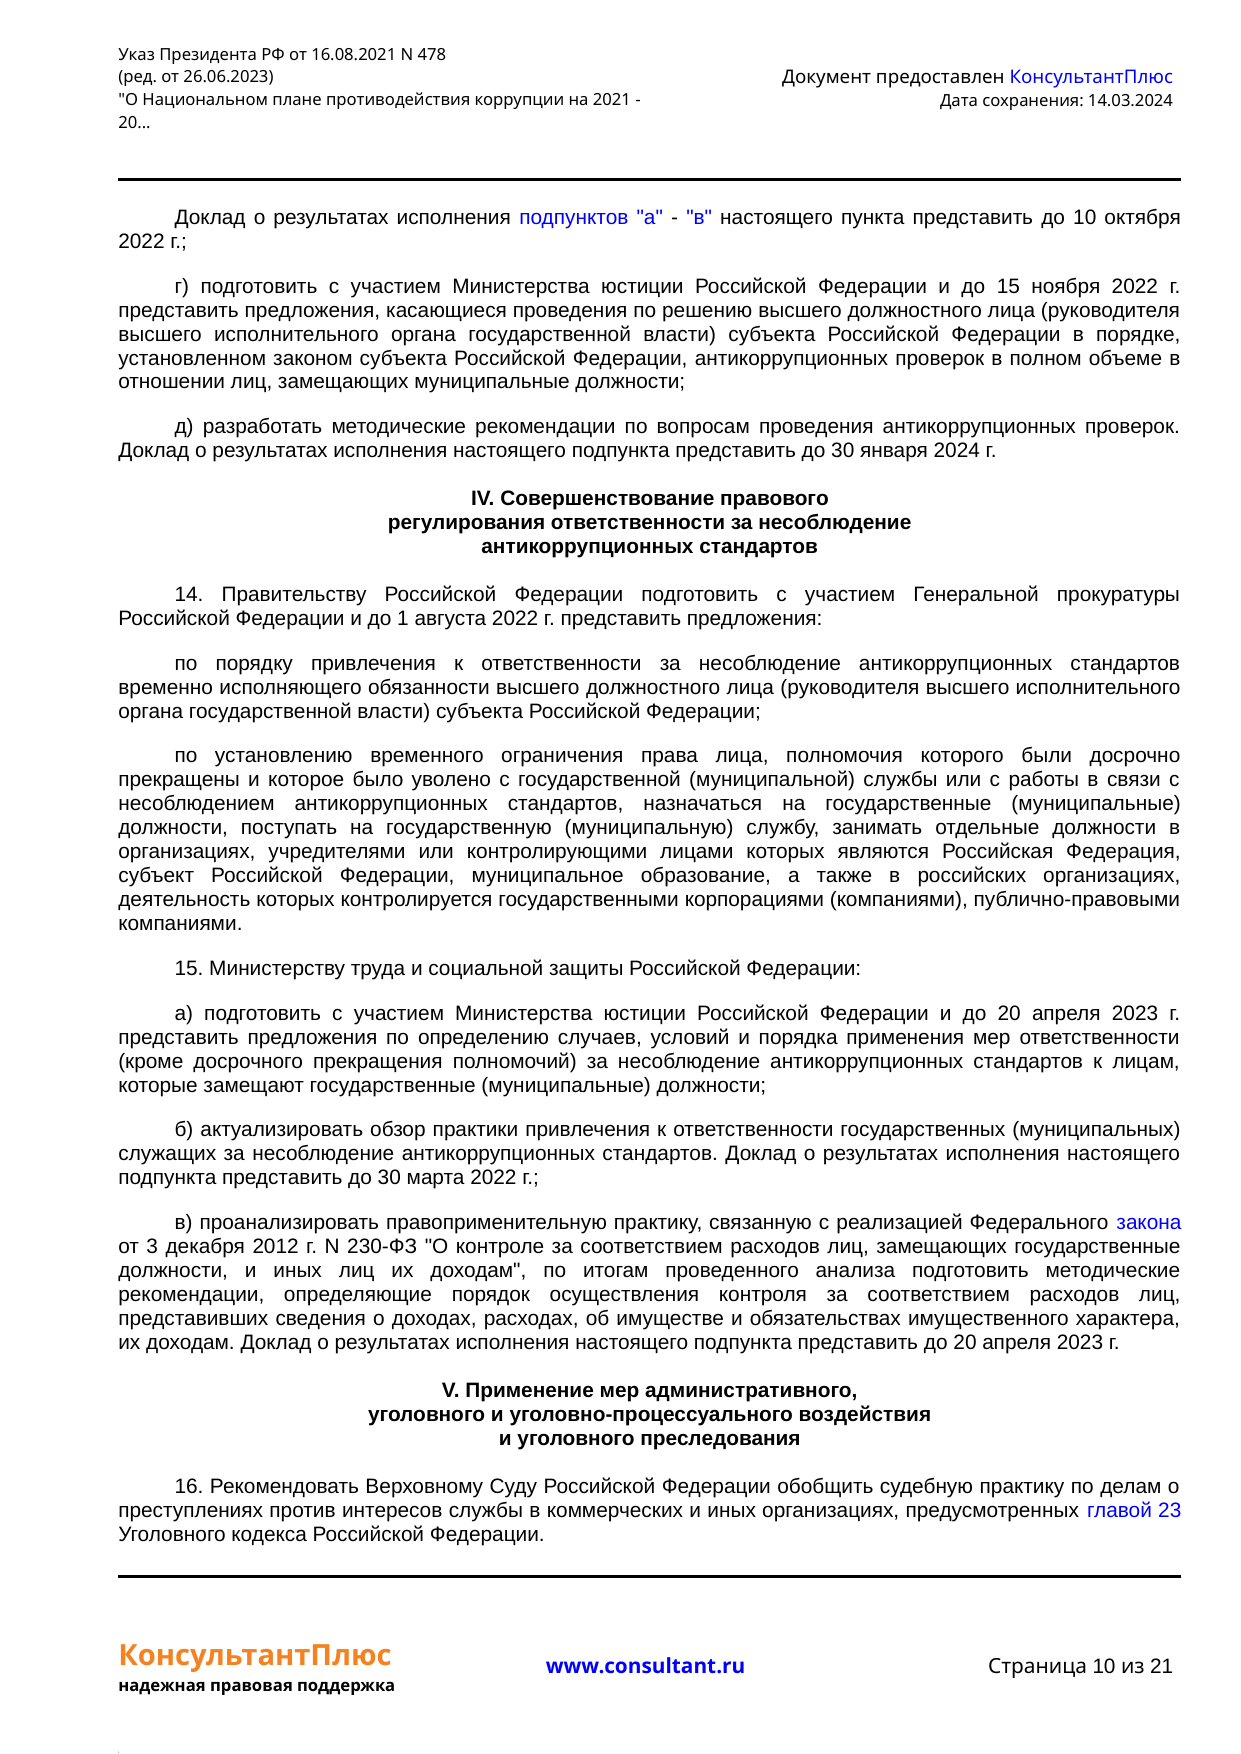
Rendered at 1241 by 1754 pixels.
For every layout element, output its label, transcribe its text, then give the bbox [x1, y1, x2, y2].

text Доклад о результатах исполнения подпунктов "а" - "в" настоящего пункта представить до 10 октября 2022 г.; [118, 205, 1181, 253]
text а) подготовить с участием Министерства юстиции Российской Федерации и до 20 апреля 2023 г. представить предложения по определению случаев, условий и порядка применения мер ответственности (кроме досрочного прекращения полномочий) за несоблюдение антикоррупционных стандартов к лицам, которые замещают государственные (муниципальные) должности; [118, 1001, 1181, 1096]
title регулирования ответственности за несоблюдение [118, 510, 1181, 534]
text 15. Министерству труда и социальной защиты Российской Федерации: [118, 956, 1181, 980]
text 14. Правительству Российской Федерации подготовить с участием Генеральной прокуратуры Российской Федерации и до 1 августа 2022 г. представить предложения: [118, 582, 1181, 630]
title IV. Совершенствование правового [118, 486, 1181, 510]
text б) актуализировать обзор практики привлечения к ответственности государственных (муниципальных) служащих за несоблюдение антикоррупционных стандартов. Доклад о результатах исполнения настоящего подпункта представить до 30 марта 2022 г.; [118, 1117, 1181, 1189]
title антикоррупционных стандартов [118, 534, 1181, 558]
text в) проанализировать правоприменительную практику, связанную с реализацией Федерального закона от 3 декабря 2012 г. N 230-ФЗ "О контроле за соответствием расходов лиц, замещающих государственные должности, и иных лиц их доходам", по итогам проведенного анализа подготовить методические рекомендации, определяющие порядок осуществления контроля за соответствием расходов лиц, представивших сведения о доходах, расходах, об имуществе и обязательствах имущественного характера, их доходам. Доклад о результатах исполнения настоящего подпункта представить до 20 апреля 2023 г. [118, 1210, 1181, 1354]
text д) разработать методические рекомендации по вопросам проведения антикоррупционных проверок. Доклад о результатах исполнения настоящего подпункта представить до 30 января 2024 г. [118, 414, 1181, 462]
title и уголовного преследования [118, 1426, 1181, 1449]
text г) подготовить с участием Министерства юстиции Российской Федерации и до 15 ноября 2022 г. представить предложения, касающиеся проведения по решению высшего должностного лица (руководителя высшего исполнительного органа государственной власти) субъекта Российской Федерации в порядке, установленном законом субъекта Российской Федерации, антикоррупционных проверок в полном объеме в отношении лиц, замещающих муниципальные должности; [118, 273, 1181, 393]
text 16. Рекомендовать Верховному Суду Российской Федерации обобщить судебную практику по делам о преступлениях против интересов службы в коммерческих и иных организациях, предусмотренных главой 23 Уголовного кодекса Российской Федерации. [118, 1473, 1181, 1545]
title уголовного и уголовно-процессуального воздействия [118, 1402, 1181, 1426]
text по установлению временного ограничения права лица, полномочия которого были досрочно прекращены и которое было уволено с государственной (муниципальной) службы или с работы в связи с несоблюдением антикоррупционных стандартов, назначаться на государственные (муниципальные) должности, поступать на государственную (муниципальную) службу, занимать отдельные должности в организациях, учредителями или контролирующими лицами которых являются Российская Федерация, субъект Российской Федерации, муниципальное образование, а также в российских организациях, деятельность которых контролируется государственными корпорациями (компаниями), публично-правовыми компаниями. [118, 743, 1181, 935]
text по порядку привлечения к ответственности за несоблюдение антикоррупционных стандартов временно исполняющего обязанности высшего должностного лица (руководителя высшего исполнительного органа государственной власти) субъекта Российской Федерации; [118, 651, 1181, 722]
title V. Применение мер административного, [118, 1378, 1181, 1402]
